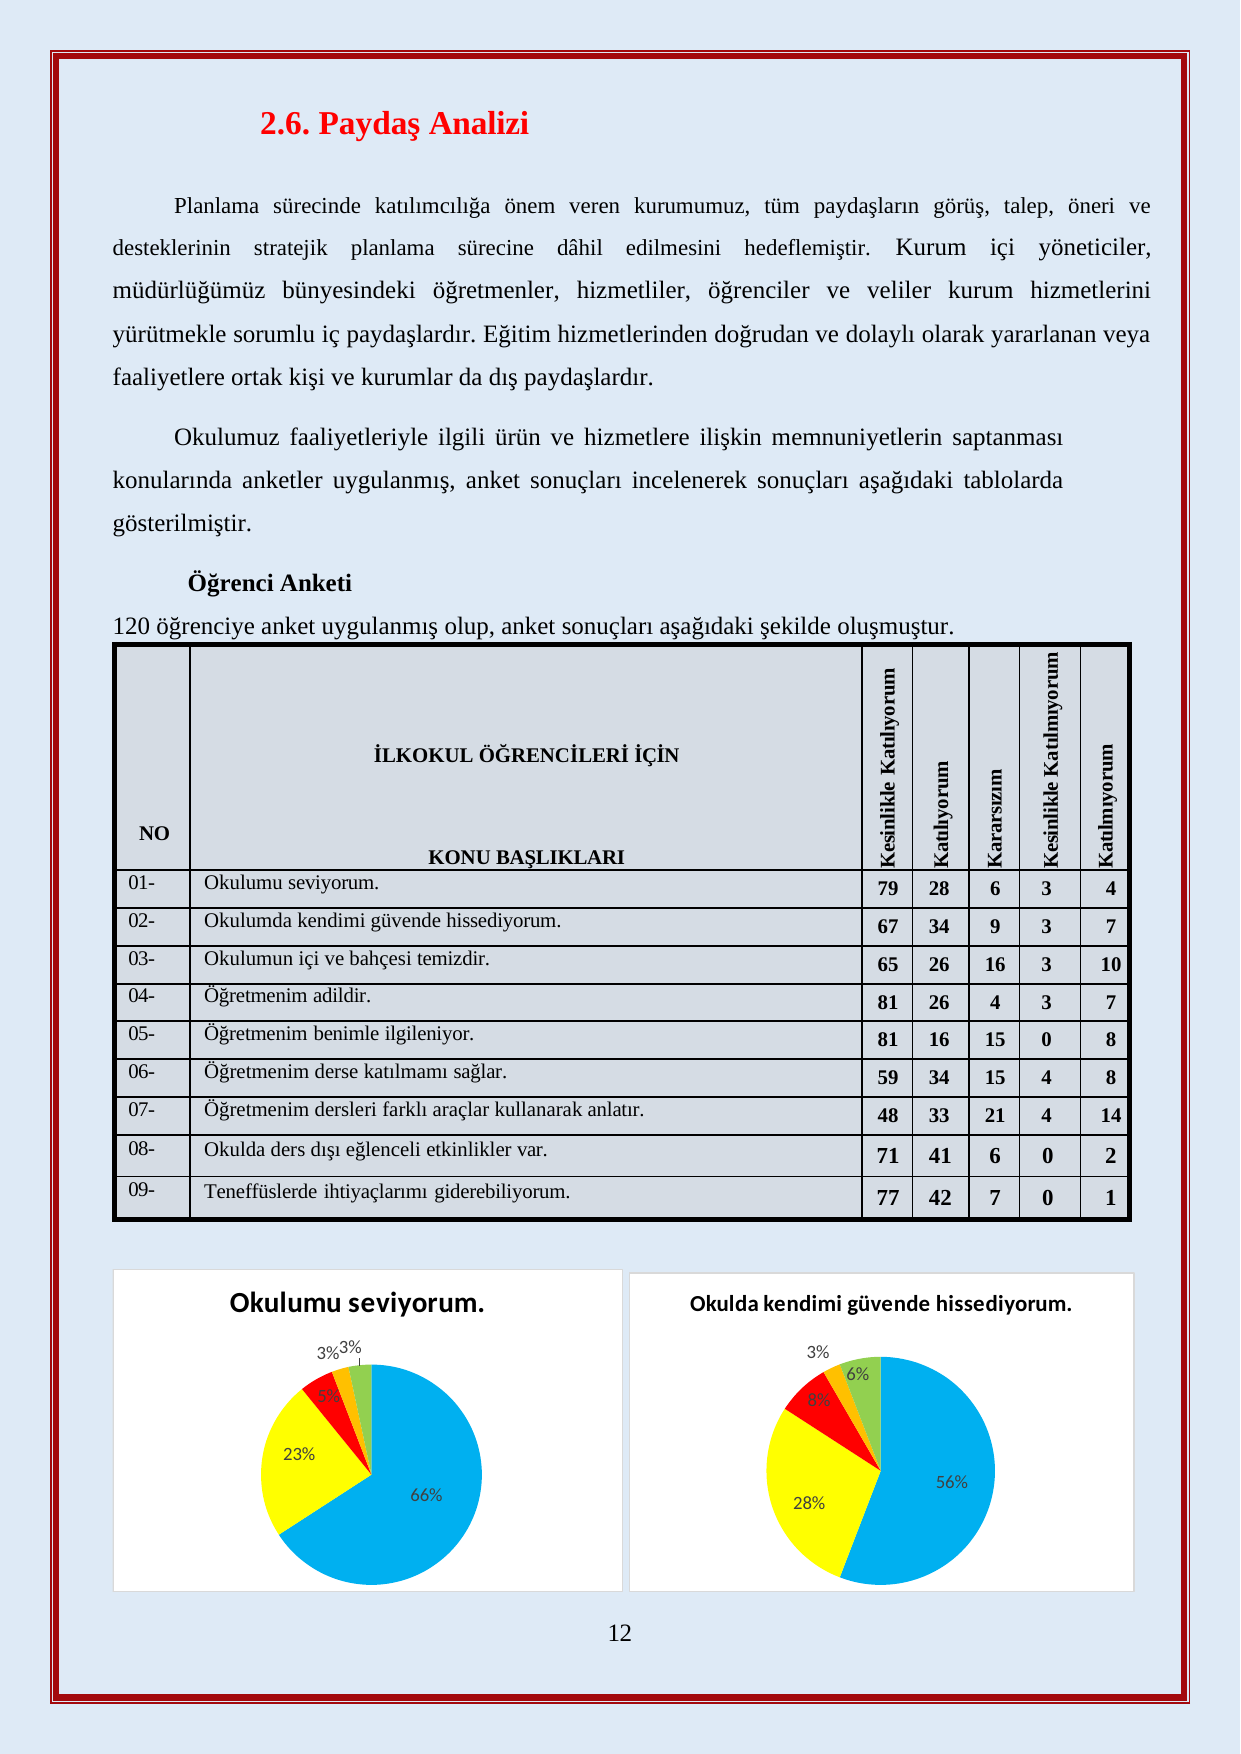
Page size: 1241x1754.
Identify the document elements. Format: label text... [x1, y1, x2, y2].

table_cell 0 [1020, 1136, 1080, 1176]
table_cell Öğretmenim dersleri farklı araçlar kullanarak anlatır. [191, 1098, 861, 1134]
table_header NO [117, 647, 189, 869]
table_cell 0 [1020, 1022, 1080, 1058]
table_cell 6 [970, 871, 1019, 907]
table_cell 4 [1081, 871, 1127, 907]
table_cell 26 [913, 985, 968, 1020]
table_cell 34 [913, 909, 968, 945]
table_cell 81 [863, 1022, 912, 1058]
table_header Kesinlikle Katılıyorum [863, 647, 912, 869]
table_cell 02- [117, 909, 189, 945]
text Okulumuz faaliyetleriyle ilgili ürün ve hizmetlere ilişkin memnuniyetlerin saptanması konularında anketler uygulanmış, anket sonuçları incelenerek sonuçları aşağıdaki tablolarda gösterilmiştir. [112, 422, 1064, 537]
table_cell 26 [913, 947, 968, 983]
table_cell 09- [117, 1177, 189, 1217]
table_cell 14 [1081, 1098, 1127, 1134]
table_cell 7 [1081, 985, 1127, 1020]
table_cell 16 [913, 1022, 968, 1058]
table_cell 0 [1020, 1177, 1080, 1217]
table_cell 01- [117, 871, 189, 907]
text Öğrenci Anketi [112, 568, 1152, 596]
table_cell 6 [970, 1136, 1019, 1176]
table_cell 59 [863, 1060, 912, 1096]
table_cell Okulda ders dışı eğlenceli etkinlikler var. [191, 1136, 861, 1176]
table_cell Okulumun içi ve bahçesi temizdir. [191, 947, 861, 983]
table_header Kararsızım [970, 647, 1019, 869]
table_cell Teneffüslerde ihtiyaçlarımı giderebiliyorum. [191, 1177, 861, 1217]
table_cell 77 [863, 1177, 912, 1217]
table_cell 1 [1081, 1177, 1127, 1217]
table_cell 48 [863, 1098, 912, 1134]
table_cell Okulumda kendimi güvende hissediyorum. [191, 909, 861, 945]
subtitle 2.6. Paydaş Analizi [260, 103, 1152, 142]
table_cell 15 [970, 1060, 1019, 1096]
table_cell 21 [970, 1098, 1019, 1134]
table_cell 79 [863, 871, 912, 907]
table_cell 07- [117, 1098, 189, 1134]
table_cell 4 [1020, 1098, 1080, 1134]
table_cell 3 [1020, 871, 1080, 907]
table_cell 65 [863, 947, 912, 983]
table_cell 33 [913, 1098, 968, 1134]
table_cell 7 [1081, 909, 1127, 945]
table_cell 4 [1020, 1060, 1080, 1096]
table_header Katılmıyorum [1081, 647, 1127, 869]
table_cell 34 [913, 1060, 968, 1096]
table_cell Öğretmenim derse katılmamı sağlar. [191, 1060, 861, 1096]
table_cell 4 [970, 985, 1019, 1020]
table_cell Öğretmenim benimle ilgileniyor. [191, 1022, 861, 1058]
table_cell 06- [117, 1060, 189, 1096]
text 120 öğrenciye anket uygulanmış olup, anket sonuçları aşağıdaki şekilde oluşmuştur. [112, 611, 1152, 639]
table_cell 8 [1081, 1022, 1127, 1058]
table_cell 10 [1081, 947, 1127, 983]
table_cell 9 [970, 909, 1019, 945]
table_cell 67 [863, 909, 912, 945]
table_cell 42 [913, 1177, 968, 1217]
table_cell Öğretmenim adildir. [191, 985, 861, 1020]
table_header Kesinlikle Katılmıyorum [1020, 647, 1080, 869]
table_cell 03- [117, 947, 189, 983]
text Planlama sürecinde katılımcılığa önem veren kurumumuz, tüm paydaşların görüş, talep, öneri ve desteklerinin stratejik planlama sürecine dâhil edilmesini hedeflemiştir. Kurum içi yöneticiler, müdürlüğümüz bünyesindeki öğretmenler, hizmetliler, öğrenciler ve veliler kurum hizmetlerini yürütmekle sorumlu iç paydaşlardır. Eğitim hizmetlerinden doğrudan ve dolaylı olarak yararlanan veya faaliyetlere ortak kişi ve kurumlar da dış paydaşlardır. [112, 192, 1152, 391]
table_cell Okulumu seviyorum. [191, 871, 861, 907]
table_cell 81 [863, 985, 912, 1020]
table_cell 7 [970, 1177, 1019, 1217]
table_cell 8 [1081, 1060, 1127, 1096]
table_cell 3 [1020, 947, 1080, 983]
table_cell 3 [1020, 985, 1080, 1020]
table_cell 41 [913, 1136, 968, 1176]
table_cell 3 [1020, 909, 1080, 945]
table_cell 16 [970, 947, 1019, 983]
table_header Katılıyorum [913, 647, 968, 869]
table_cell 71 [863, 1136, 912, 1176]
table_cell 05- [117, 1022, 189, 1058]
table_cell 08- [117, 1136, 189, 1176]
table_header İLKOKUL ÖĞRENCİLERİ İÇİN KONU BAŞLIKLARI [191, 647, 861, 869]
table_cell 28 [913, 871, 968, 907]
table_cell 04- [117, 985, 189, 1020]
table_cell 15 [970, 1022, 1019, 1058]
table_cell 2 [1081, 1136, 1127, 1176]
